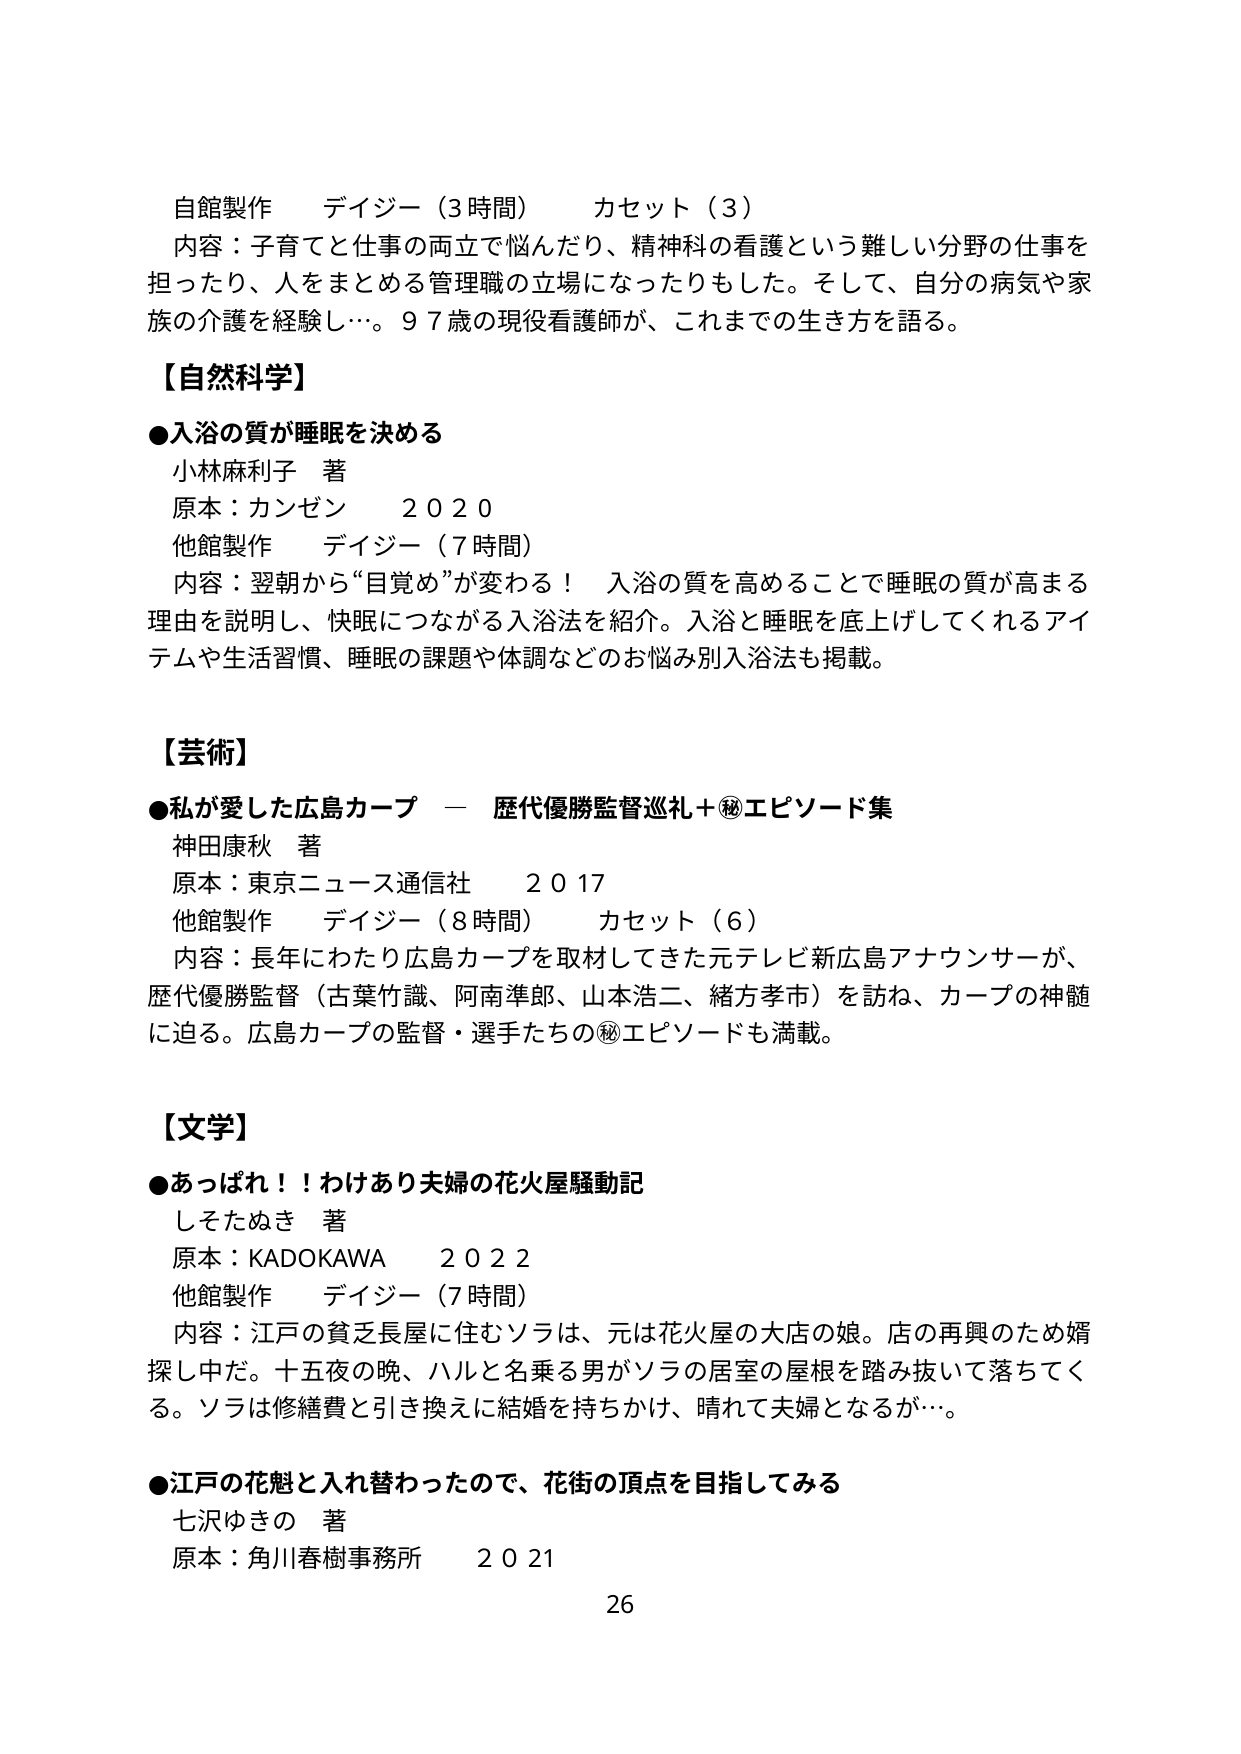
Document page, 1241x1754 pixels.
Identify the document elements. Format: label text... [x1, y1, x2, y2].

text ●あっぱれ！！わけあり夫婦の花火屋騒動記 [148, 1163, 1092, 1201]
text 内容：子育てと仕事の両立で悩んだり、精神科の看護という難しい分野の仕事を担ったり、人をまとめる管理職の立場になったりもした。そして、自分の病気や家族の介護を経験し…。９７歳の現役看護師が、これまでの生き方を語る。 [148, 226, 1092, 338]
text 原本：角川春樹事務所 ２０21 [148, 1538, 1092, 1576]
text 【芸術】 [148, 713, 1092, 788]
text ●入浴の質が睡眠を決める [148, 413, 1092, 451]
text 他館製作 デイジー（８時間） カセット（６） [148, 901, 1092, 938]
text 七沢ゆきの 著 [148, 1501, 1092, 1538]
text しそたぬき 著 [148, 1201, 1092, 1238]
text ●江戸の花魁と入れ替わったので、花街の頂点を目指してみる [148, 1463, 1092, 1501]
text 小林麻利子 著 [148, 451, 1092, 488]
text 内容：長年にわたり広島カープを取材してきた元テレビ新広島アナウンサーが、歴代優勝監督（古葉竹識、阿南準郎、山本浩二、緒方孝市）を訪ね、カープの神髄に迫る。広島カープの監督・選手たちの㊙エピソードも満載。 [148, 938, 1092, 1051]
text 他館製作 デイジー（７時間） [148, 526, 1092, 563]
text 自館製作 デイジー（3時間） カセット（３） [148, 188, 1092, 226]
text ●私が愛した広島カープ ― 歴代優勝監督巡礼＋㊙エピソード集 [148, 788, 1092, 826]
text 内容：江戸の貧乏長屋に住むソラは、元は花火屋の大店の娘。店の再興のため婿探し中だ。十五夜の晩、ハルと名乗る男がソラの居室の屋根を踏み抜いて落ちてくる。ソラは修繕費と引き換えに結婚を持ちかけ、晴れて夫婦となるが…。 [148, 1313, 1092, 1426]
text 原本：KADOKAWA ２０２2 [148, 1238, 1092, 1276]
text 【自然科学】 [148, 338, 1092, 413]
text 原本：東京ニュース通信社 ２０17 [148, 863, 1092, 901]
text 原本：カンゼン ２０２0 [148, 488, 1092, 526]
text 他館製作 デイジー（7時間） [148, 1276, 1092, 1313]
text 内容：翌朝から“目覚め”が変わる！ 入浴の質を高めることで睡眠の質が高まる理由を説明し、快眠につながる入浴法を紹介。入浴と睡眠を底上げしてくれるアイテムや生活習慣、睡眠の課題や体調などのお悩み別入浴法も掲載。 [148, 563, 1092, 676]
text 【文学】 [148, 1088, 1092, 1163]
text 神田康秋 著 [148, 826, 1092, 863]
